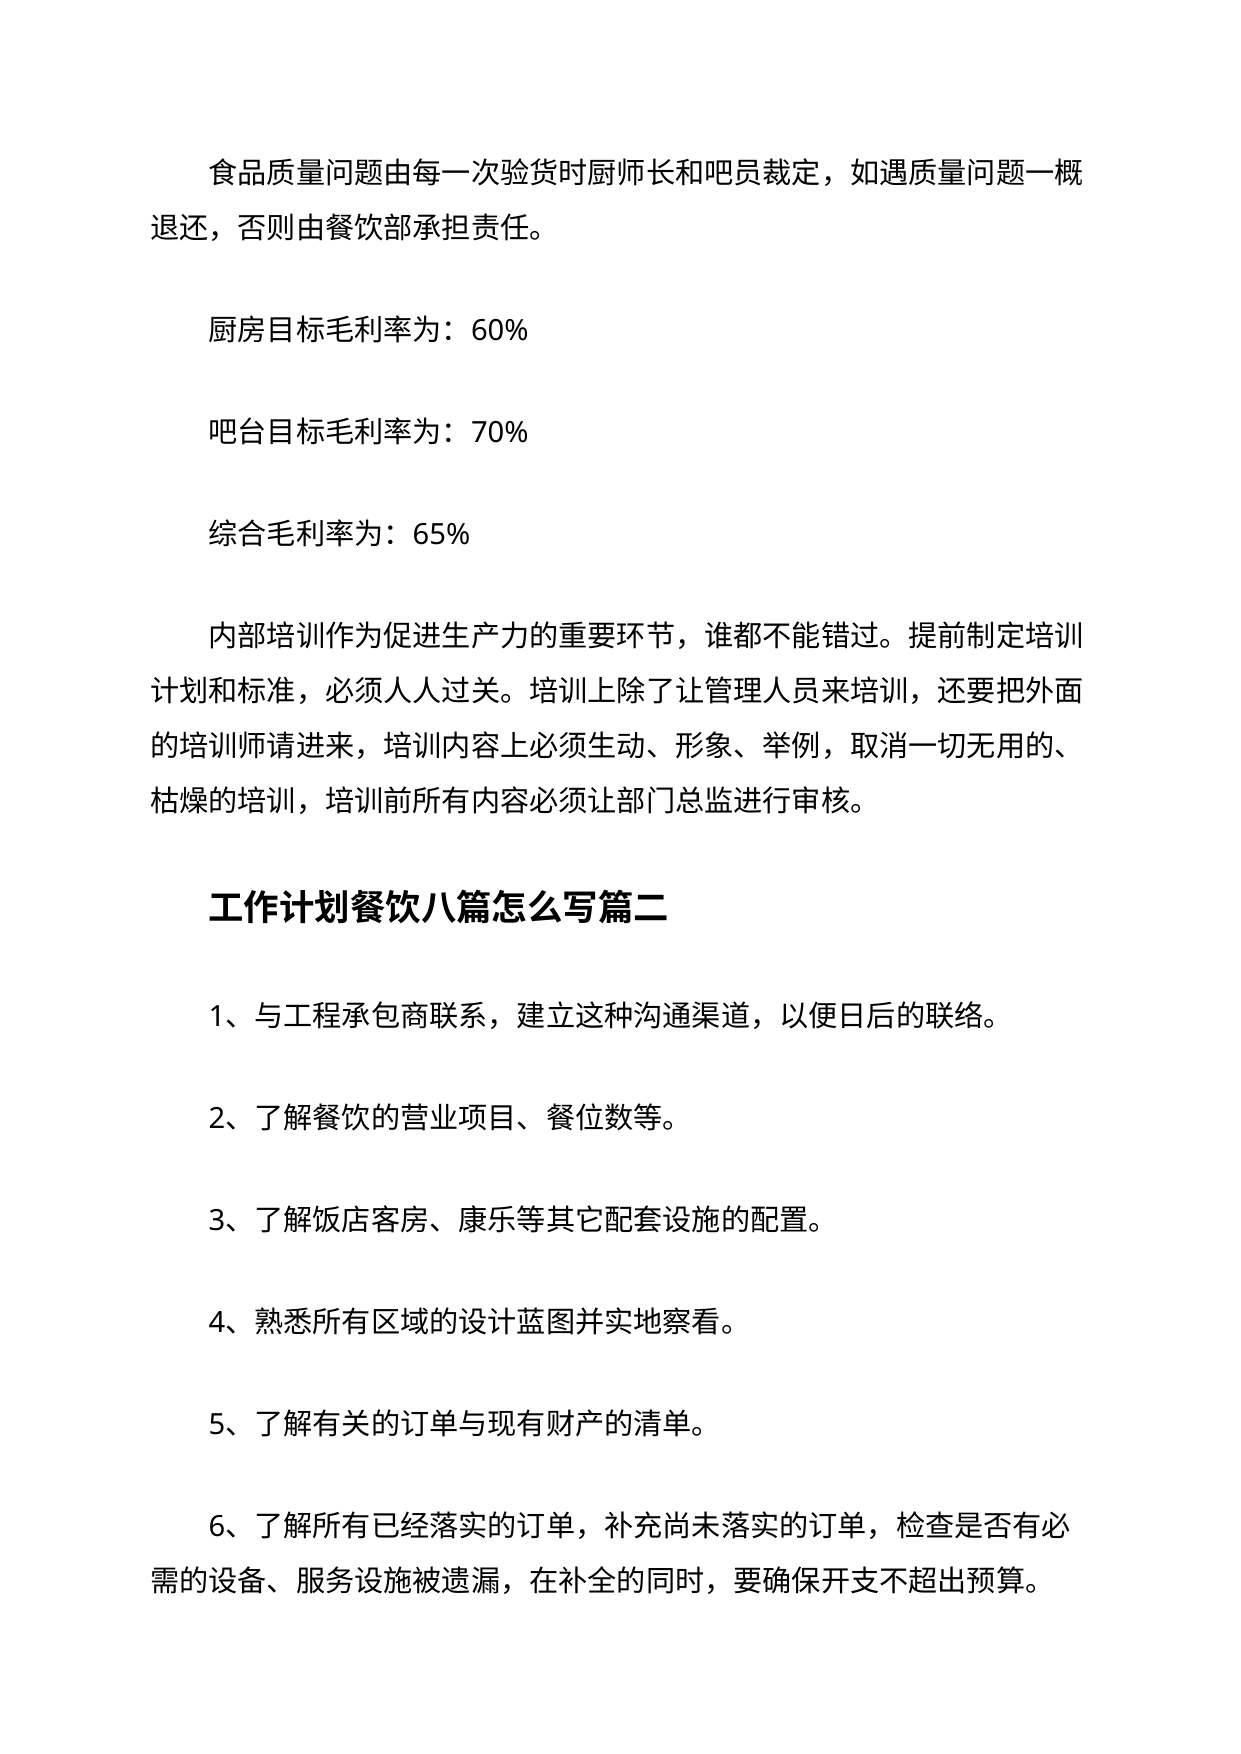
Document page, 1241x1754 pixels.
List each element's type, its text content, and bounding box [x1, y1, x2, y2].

text 工作计划餐饮八篇怎么写篇二 [150, 879, 1090, 930]
text 6、了解所有已经落实的订单，补充尚未落实的订单，检查是否有必需的设备、服务设施被遗漏，在补全的同时，要确保开支不超出预算。 [150, 1502, 1090, 1600]
text 厨房目标毛利率为：60% [150, 307, 1090, 349]
text 吧台目标毛利率为：70% [150, 409, 1090, 451]
text 4、熟悉所有区域的设计蓝图并实地察看。 [150, 1298, 1090, 1341]
text 1、与工程承包商联系，建立这种沟通渠道，以便日后的联络。 [150, 992, 1090, 1035]
text 3、了解饭店客房、康乐等其它配套设施的配置。 [150, 1196, 1090, 1239]
text 综合毛利率为：65% [150, 511, 1090, 553]
text 食品质量问题由每一次验货时厨师长和吧员裁定，如遇质量问题一概退还，否则由餐饮部承担责任。 [150, 150, 1090, 247]
text 内部培训作为促进生产力的重要环节，谁都不能错过。提前制定培训计划和标准，必须人人过关。培训上除了让管理人员来培训，还要把外面的培训师请进来，培训内容上必须生动、形象、举例，取消一切无用的、枯燥的培训，培训前所有内容必须让部门总监进行审核。 [150, 613, 1090, 819]
text 5、了解有关的订单与现有财产的清单。 [150, 1400, 1090, 1443]
text 2、了解餐饮的营业项目、餐位数等。 [150, 1094, 1090, 1137]
